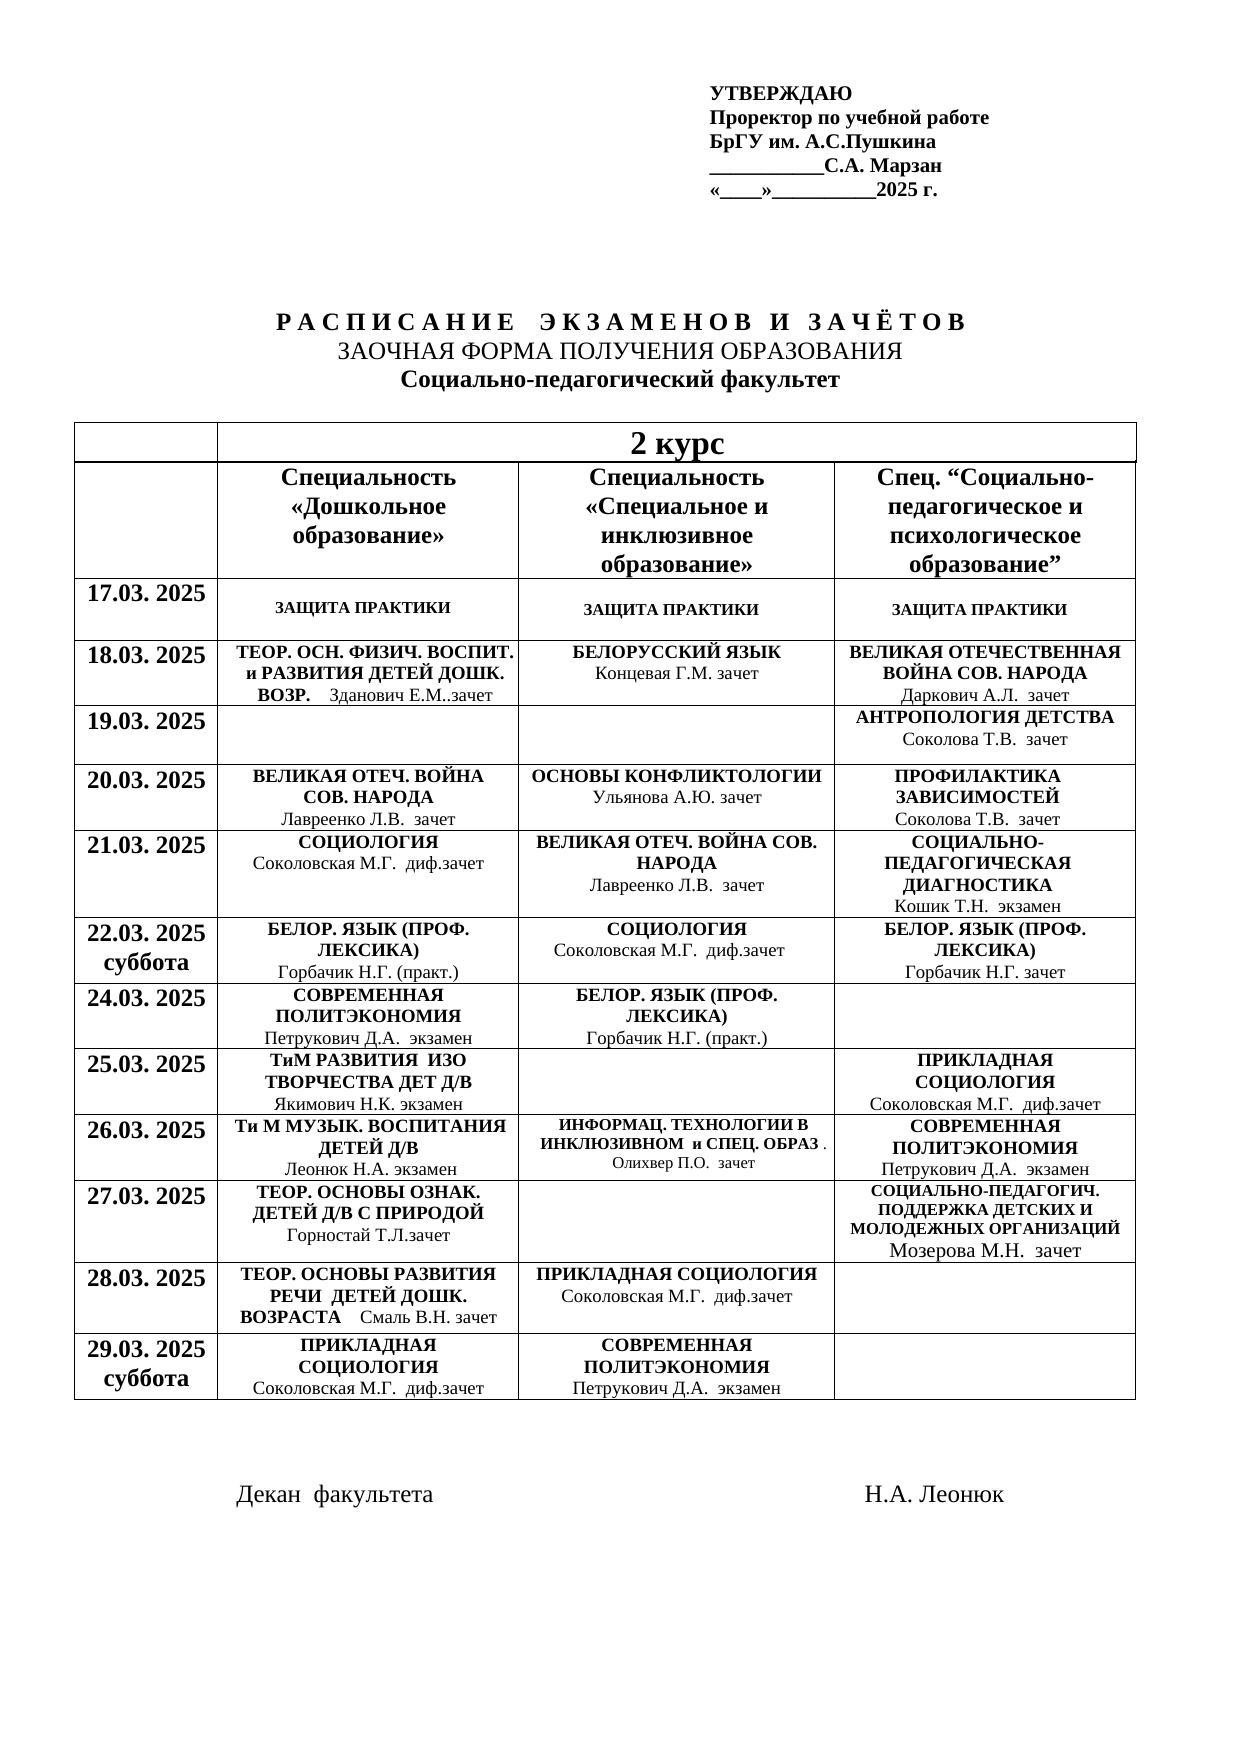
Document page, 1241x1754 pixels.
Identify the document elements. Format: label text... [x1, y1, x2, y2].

table_cell ИНФОРМАЦ. ТЕХНОЛОГИИ В ИНКЛЮЗИВНОМ и СПЕЦ. ОБРАЗ . Олихвер П.О. зачет [519, 1115, 834, 1180]
text Проректор по учебной работе [709, 105, 1210, 129]
table_cell БЕЛОР. ЯЗЫК (ПРОФ. ЛЕКСИКА) Горбачик Н.Г. зачет [835, 918, 1135, 982]
table_cell Специальность «Специальное и инклюзивное образование» [519, 463, 834, 577]
table_cell СОВРЕМЕННАЯ ПОЛИТЭКОНОМИЯ Петрукович Д.А. экзамен [218, 984, 518, 1048]
table_cell СОЦИОЛОГИЯ Соколовская М.Г. диф.зачет [218, 831, 518, 917]
table_cell ТЕОР. ОСН. ФИЗИЧ. ВОСПИТ. и РАЗВИТИЯ ДЕТЕЙ ДОШК. ВОЗР. Зданович Е.М..зачет [218, 641, 518, 705]
table_cell БЕЛОРУССКИЙ ЯЗЫК Концевая Г.М. зачет [519, 641, 834, 705]
table_cell СОЦИОЛОГИЯ Соколовская М.Г. диф.зачет [519, 918, 834, 982]
text ___________С.А. Марзан [709, 153, 1210, 177]
table_cell СОВРЕМЕННАЯ ПОЛИТЭКОНОМИЯ Петрукович Д.А. экзамен [519, 1334, 834, 1399]
table_cell Специальность «Дошкольное образование» [218, 463, 518, 577]
table_cell 27.03. 2025 [75, 1181, 217, 1262]
table_cell [519, 1049, 834, 1114]
table_cell СОЦИАЛЬНО-ПЕДАГОГИЧЕСКАЯ ДИАГНОСТИКА Кошик Т.Н. экзамен [835, 831, 1135, 917]
table_cell СОЦИАЛЬНО-ПЕДАГОГИЧ. ПОДДЕРЖКА ДЕТСКИХ И МОЛОДЕЖНЫХ ОРГАНИЗАЦИЙ Мозерова М.Н. зачет [835, 1181, 1135, 1262]
text ЗАОЧНАЯ ФОРМА ПОЛУЧЕНИЯ ОБРАЗОВАНИЯ [30, 336, 1210, 364]
table_cell [218, 706, 518, 764]
text Декан факультета Н.А. Леонюк [30, 1479, 1210, 1508]
text «____»__________2025 г. [709, 177, 1210, 201]
table_cell [835, 1263, 1135, 1333]
table_cell ЗАЩИТА ПРАКТИКИ [835, 579, 1135, 639]
text БрГУ им. А.С.Пушкина [709, 129, 1210, 153]
text Социально-педагогический факультет [30, 364, 1210, 393]
table_cell ПРИКЛАДНАЯ СОЦИОЛОГИЯ Соколовская М.Г. диф.зачет [519, 1263, 834, 1333]
table_cell 29.03. 2025 суббота [75, 1334, 217, 1399]
table_cell ВЕЛИКАЯ ОТЕЧЕСТВЕННАЯ ВОЙНА СОВ. НАРОДА Даркович А.Л. зачет [835, 641, 1135, 705]
text УТВЕРЖДАЮ [709, 81, 1210, 105]
table_cell 21.03. 2025 [75, 831, 217, 917]
table_cell 20.03. 2025 [75, 765, 217, 829]
table_cell ЗАЩИТА ПРАКТИКИ [218, 579, 518, 639]
table_cell [75, 463, 217, 577]
table_cell [519, 706, 834, 764]
table_cell ПРИКЛАДНАЯ СОЦИОЛОГИЯ Соколовская М.Г. диф.зачет [835, 1049, 1135, 1114]
table_cell ПРОФИЛАКТИКА ЗАВИСИМОСТЕЙ Соколова Т.В. зачет [835, 765, 1135, 829]
table_header [75, 423, 217, 461]
table_cell ВЕЛИКАЯ ОТЕЧ. ВОЙНА СОВ. НАРОДА Лавреенко Л.В. зачет [519, 831, 834, 917]
table_cell 26.03. 2025 [75, 1115, 217, 1180]
table_cell 17.03. 2025 [75, 579, 217, 639]
table_cell [519, 1181, 834, 1262]
table_cell 22.03. 2025 суббота [75, 918, 217, 982]
table_cell [835, 984, 1135, 1048]
table_cell ТЕОР. ОСНОВЫ ОЗНАК. ДЕТЕЙ Д/В С ПРИРОДОЙ Горностай Т.Л.зачет [218, 1181, 518, 1262]
text Р А С П И С А Н И Е Э К З А М Е Н О В И З А Ч Ё Т О В [30, 307, 1210, 336]
table_cell ТЕОР. ОСНОВЫ РАЗВИТИЯ РЕЧИ ДЕТЕЙ ДОШК. ВОЗРАСТА Смаль В.Н. зачет [218, 1263, 518, 1333]
table_cell Ти М МУЗЫК. ВОСПИТАНИЯ ДЕТЕЙ Д/В Леонюк Н.А. экзамен [218, 1115, 518, 1180]
table_cell 25.03. 2025 [75, 1049, 217, 1114]
table_header 2 курс [218, 423, 1136, 461]
table_cell ОСНОВЫ КОНФЛИКТОЛОГИИ Ульянова А.Ю. зачет [519, 765, 834, 829]
table_cell 18.03. 2025 [75, 641, 217, 705]
table_cell АНТРОПОЛОГИЯ ДЕТСТВА Соколова Т.В. зачет [835, 706, 1135, 764]
table_cell ВЕЛИКАЯ ОТЕЧ. ВОЙНА СОВ. НАРОДА Лавреенко Л.В. зачет [218, 765, 518, 829]
table_cell [835, 1334, 1135, 1399]
table_cell Спец. “Социально-педагогическое и психологическое образование” [835, 463, 1135, 577]
table_cell 24.03. 2025 [75, 984, 217, 1048]
table_cell 19.03. 2025 [75, 706, 217, 764]
table_cell БЕЛОР. ЯЗЫК (ПРОФ. ЛЕКСИКА) Горбачик Н.Г. (практ.) [218, 918, 518, 982]
table_cell СОВРЕМЕННАЯ ПОЛИТЭКОНОМИЯ Петрукович Д.А. экзамен [835, 1115, 1135, 1180]
table_cell ПРИКЛАДНАЯ СОЦИОЛОГИЯ Соколовская М.Г. диф.зачет [218, 1334, 518, 1399]
table_cell БЕЛОР. ЯЗЫК (ПРОФ. ЛЕКСИКА) Горбачик Н.Г. (практ.) [519, 984, 834, 1048]
table_cell 28.03. 2025 [75, 1263, 217, 1333]
table_cell ТиМ РАЗВИТИЯ ИЗО ТВОРЧЕСТВА ДЕТ Д/В Якимович Н.К. экзамен [218, 1049, 518, 1114]
table_cell ЗАЩИТА ПРАКТИКИ [519, 579, 834, 639]
